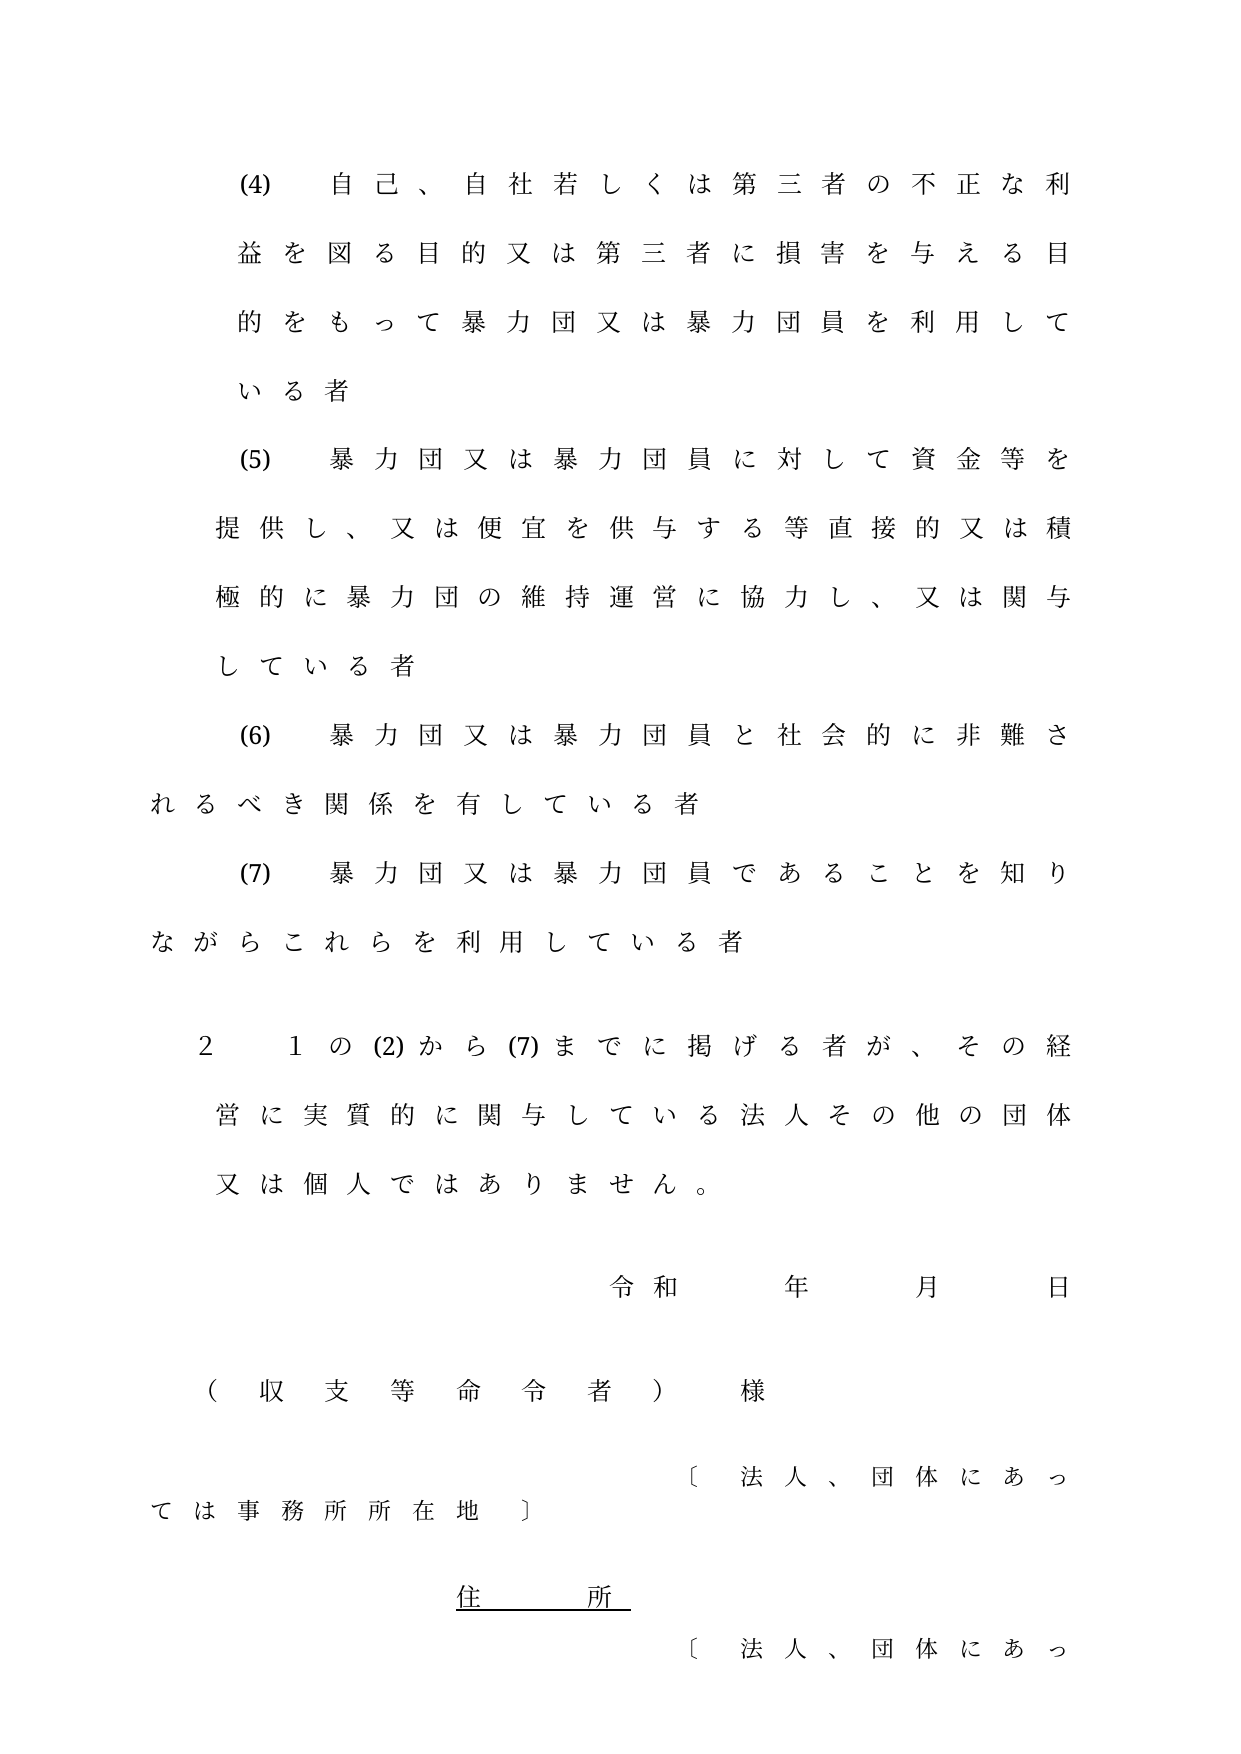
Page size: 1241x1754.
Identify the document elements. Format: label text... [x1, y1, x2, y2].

text 住 所 [150, 1562, 1090, 1631]
text (4) 自己、自社若しくは第三者の不正な利益を図る目的又は第三者に損害を与える目的をもって暴力団又は暴力団員を利用している者 [150, 148, 1090, 424]
text 〔 法人、団体にあっては事務所所在地 〕 [150, 1458, 1090, 1527]
text 令和 年 月 日 [150, 1251, 1090, 1320]
text (7) 暴力団又は暴力団員であることを知りながらこれらを利用している者 [150, 837, 1090, 975]
text ２ １の(2)から(7)までに掲げる者が、その経営に実質的に関与している法人その他の団体又は個人ではありません。 [172, 1010, 1090, 1217]
text （ 収 支 等 命 令 者 ） 様 [150, 1355, 1090, 1424]
text (5) 暴力団又は暴力団員に対して資金等を提供し、又は便宜を供与する等直接的又は積極的に暴力団の維持運営に協力し、又は関与している者 [150, 424, 1090, 699]
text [150, 1631, 1090, 1665]
text (6) 暴力団又は暴力団員と社会的に非難されるべき関係を有している者 [150, 699, 1090, 837]
